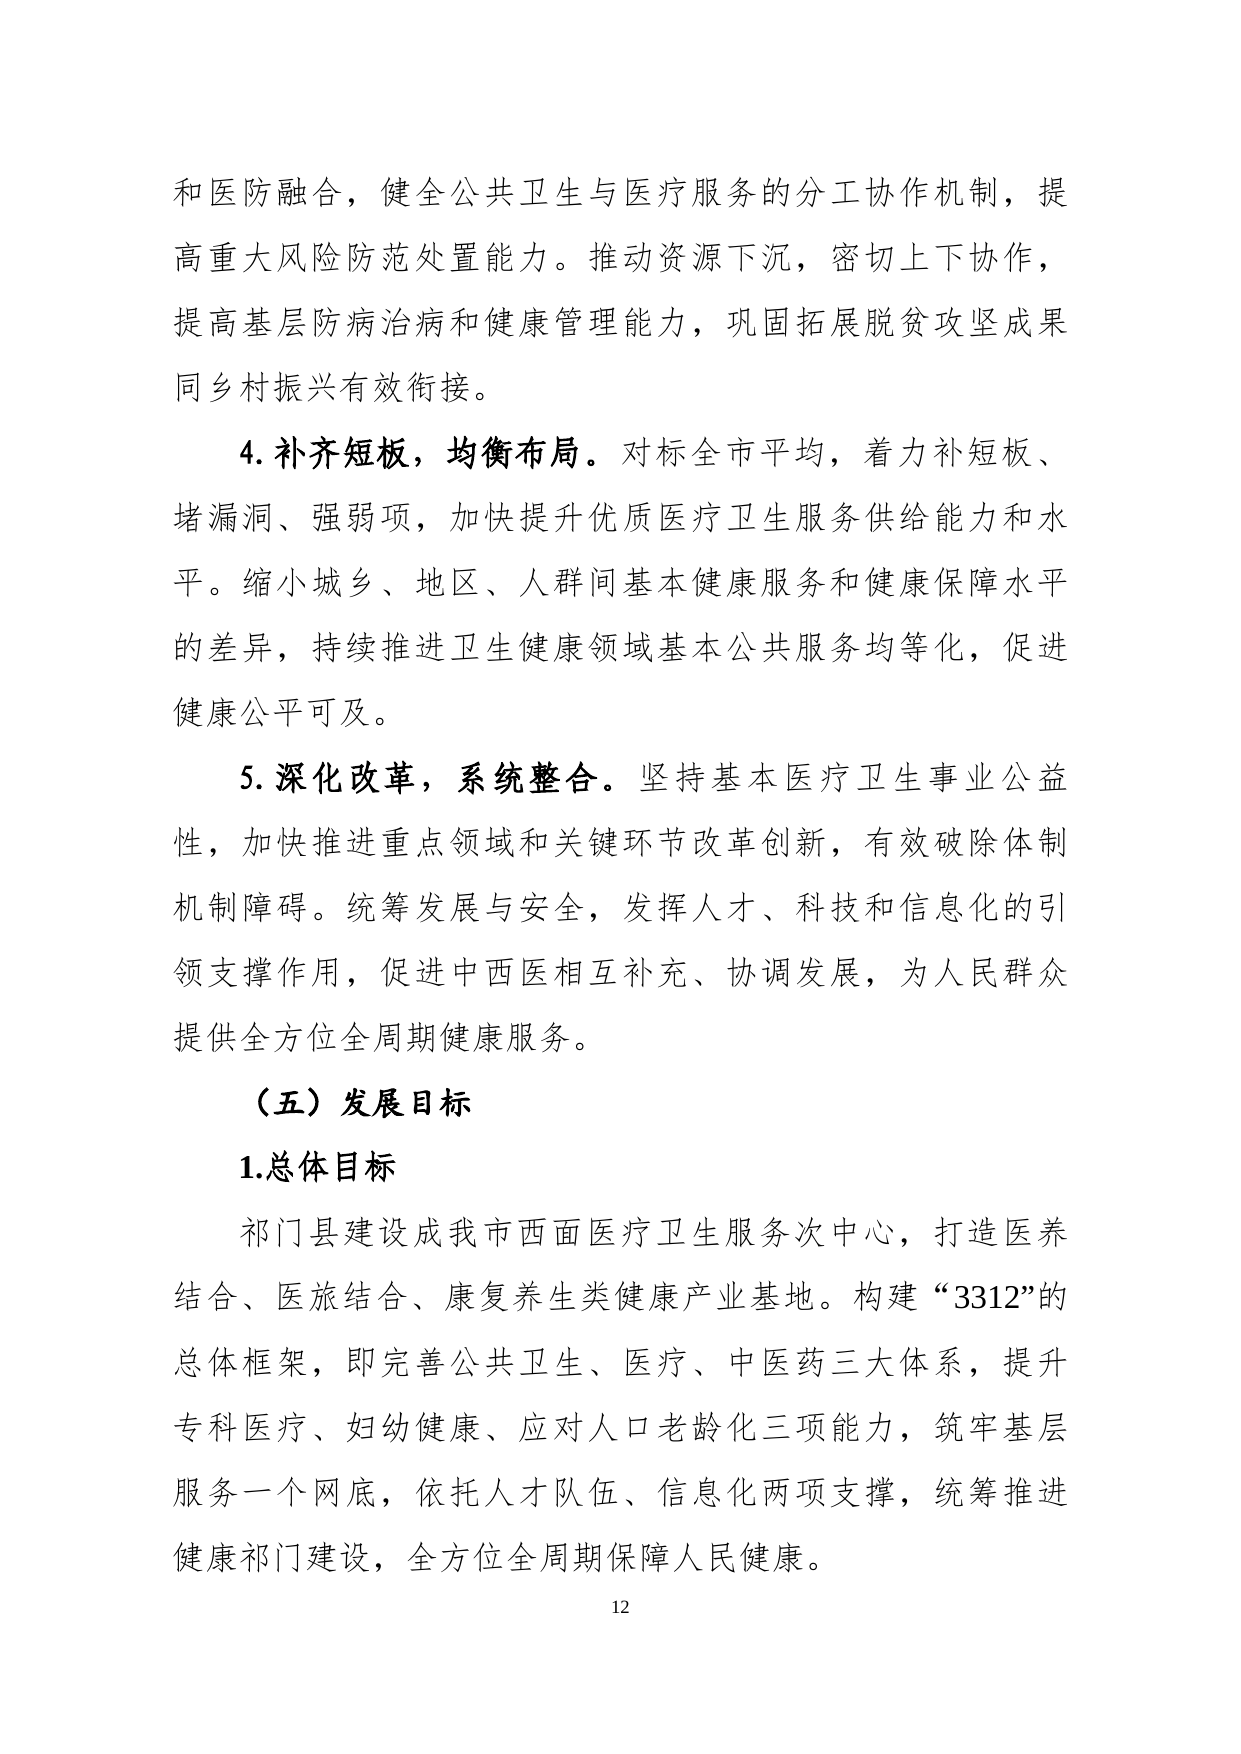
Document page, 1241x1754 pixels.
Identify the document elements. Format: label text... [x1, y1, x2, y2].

text 5.深化改革，系统整合。坚持基本医疗卫生事业公益性，加快推进重点领域和关键环节改革创新，有效破除体制机制障碍。统筹发展与安全，发挥人才、科技和信息化的引领支撑作用，促进中西医相互补充、协调发展，为人民群众提供全方位全周期健康服务。 [171, 743, 1069, 1068]
text 祁门县建设成我市西面医疗卫生服务次中心，打造医养结合、医旅结合、康复养生类健康产业基地。构建“3312”的总体框架，即完善公共卫生、医疗、中医药三大体系，提升专科医疗、妇幼健康、应对人口老龄化三项能力，筑牢基层服务一个网底，依托人才队伍、信息化两项支撑，统筹推进健康祁门建设，全方位全周期保障人民健康。 [171, 1198, 1069, 1588]
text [171, 158, 1069, 418]
text 4.补齐短板，均衡布局。对标全市平均，着力补短板、堵漏洞、强弱项，加快提升优质医疗卫生服务供给能力和水平。缩小城乡、地区、人群间基本健康服务和健康保障水平的差异，持续推进卫生健康领域基本公共服务均等化，促进健康公平可及。 [171, 418, 1069, 743]
text （五）发展目标 [171, 1068, 1069, 1133]
text 1.总体目标 [171, 1133, 1069, 1198]
